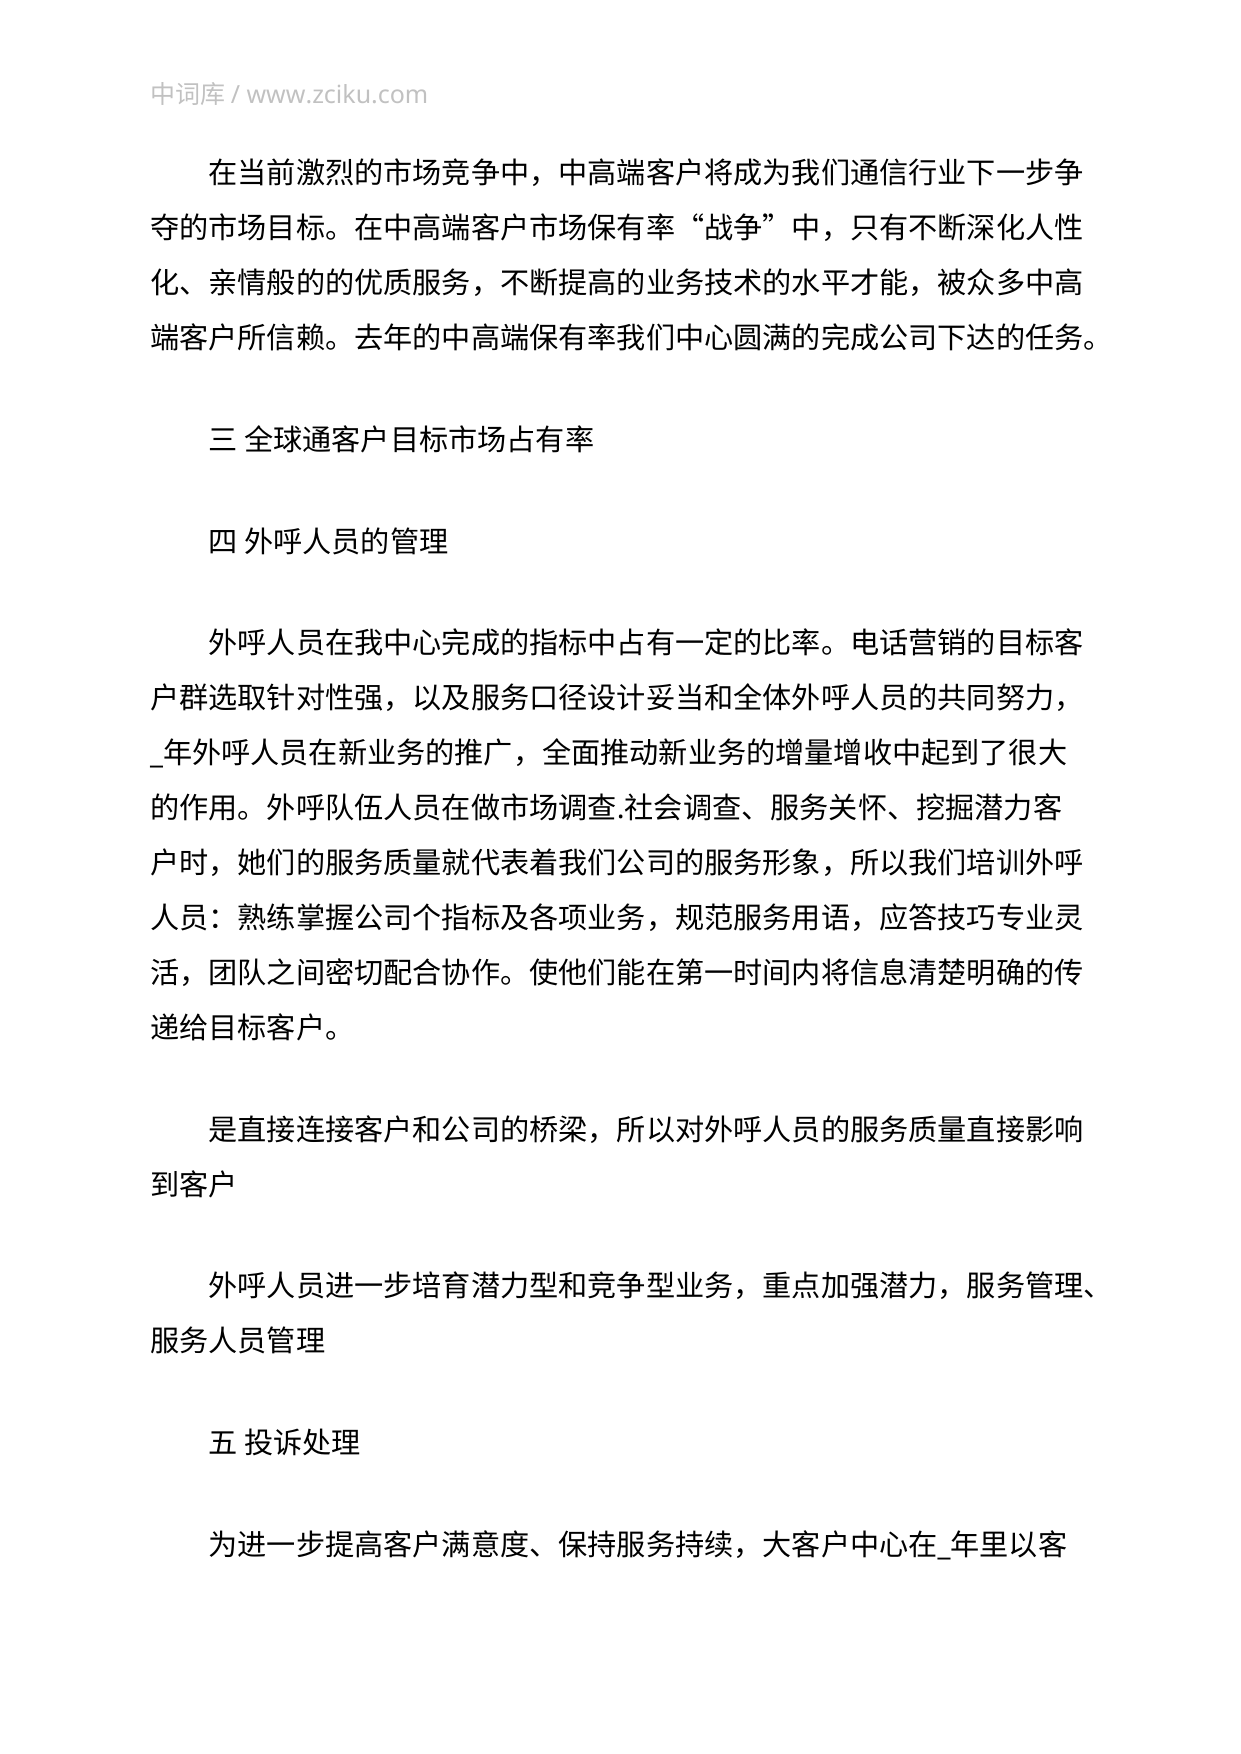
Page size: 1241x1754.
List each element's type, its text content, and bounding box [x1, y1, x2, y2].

text 是直接连接客户和公司的桥梁，所以对外呼人员的服务质量直接影响到客户 [150, 1106, 1090, 1203]
text 外呼人员进一步培育潜力型和竞争型业务，重点加强潜力，服务管理、服务人员管理 [150, 1263, 1090, 1360]
text 在当前激烈的市场竞争中，中高端客户将成为我们通信行业下一步争夺的市场目标。在中高端客户市场保有率“战争”中，只有不断深化人性化、亲情般的的优质服务，不断提高的业务技术的水平才能，被众多中高端客户所信赖。去年的中高端保有率我们中心圆满的完成公司下达的任务。 [150, 150, 1090, 357]
text 四 外呼人员的管理 [150, 518, 1090, 561]
text 三 全球通客户目标市场占有率 [150, 416, 1090, 459]
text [150, 1521, 1090, 1564]
text 外呼人员在我中心完成的指标中占有一定的比率。电话营销的目标客户群选取针对性强，以及服务口径设计妥当和全体外呼人员的共同努力，_年外呼人员在新业务的推广，全面推动新业务的增量增收中起到了很大的作用。外呼队伍人员在做市场调查.社会调查、服务关怀、挖掘潜力客户时，她们的服务质量就代表着我们公司的服务形象，所以我们培训外呼人员：熟练掌握公司个指标及各项业务，规范服务用语，应答技巧专业灵活，团队之间密切配合协作。使他们能在第一时间内将信息清楚明确的传递给目标客户。 [150, 620, 1090, 1047]
text 五 投诉处理 [150, 1419, 1090, 1462]
